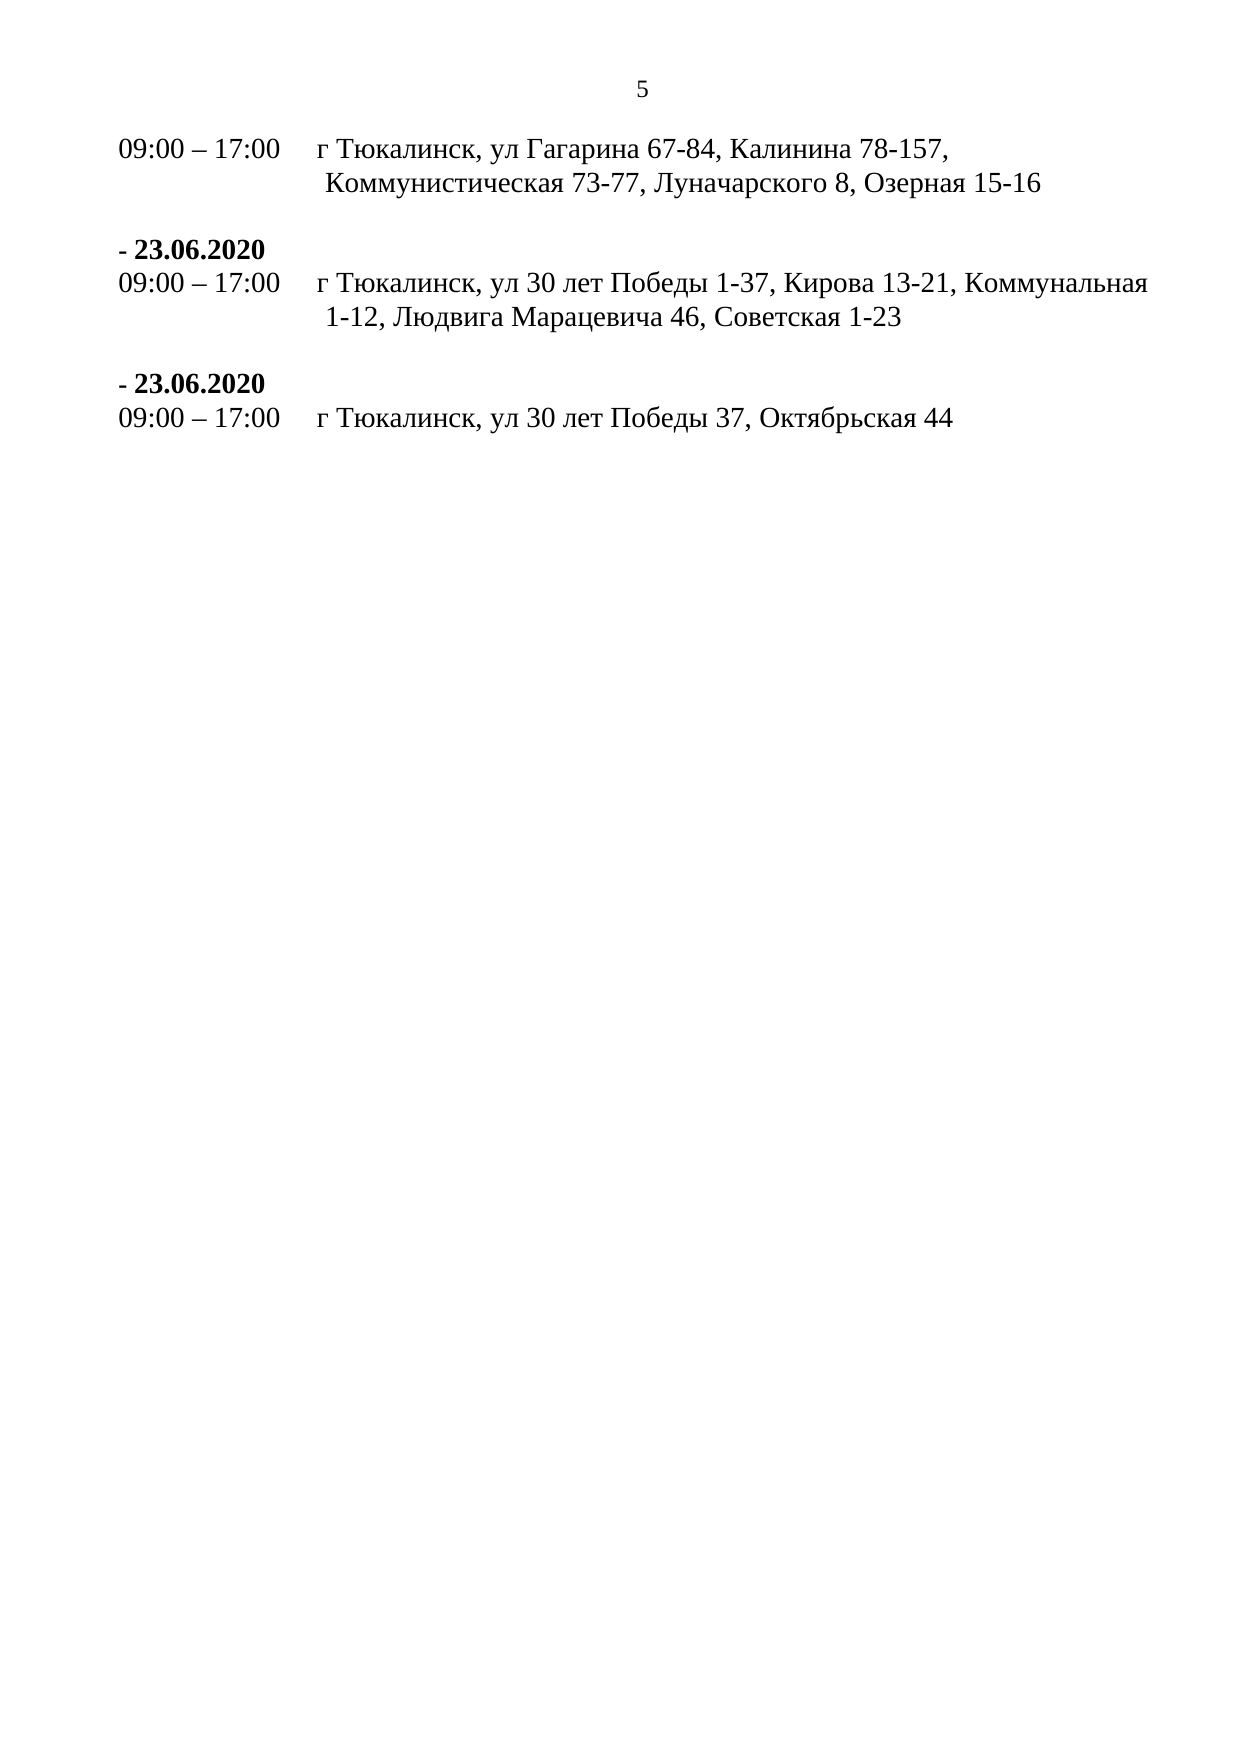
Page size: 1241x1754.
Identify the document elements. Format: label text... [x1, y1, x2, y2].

text 09:00 – 17:00 г Тюкалинск, ул 30 лет Победы 1-37, Кирова 13-21, Коммунальная 1-12, Людвига Марацевича 46, Советская 1-23 [118, 266, 1166, 333]
text - 23.06.2020 [118, 232, 1166, 266]
text - 23.06.2020 [118, 366, 1166, 400]
text 09:00 – 17:00 г Тюкалинск, ул 30 лет Победы 37, Октябрьская 44 [118, 400, 1166, 433]
text 09:00 – 17:00 г Тюкалинск, ул Гагарина 67-84, Калинина 78-157, Коммунистическая 73-77, Луначарского 8, Озерная 15-16 [118, 131, 1166, 198]
